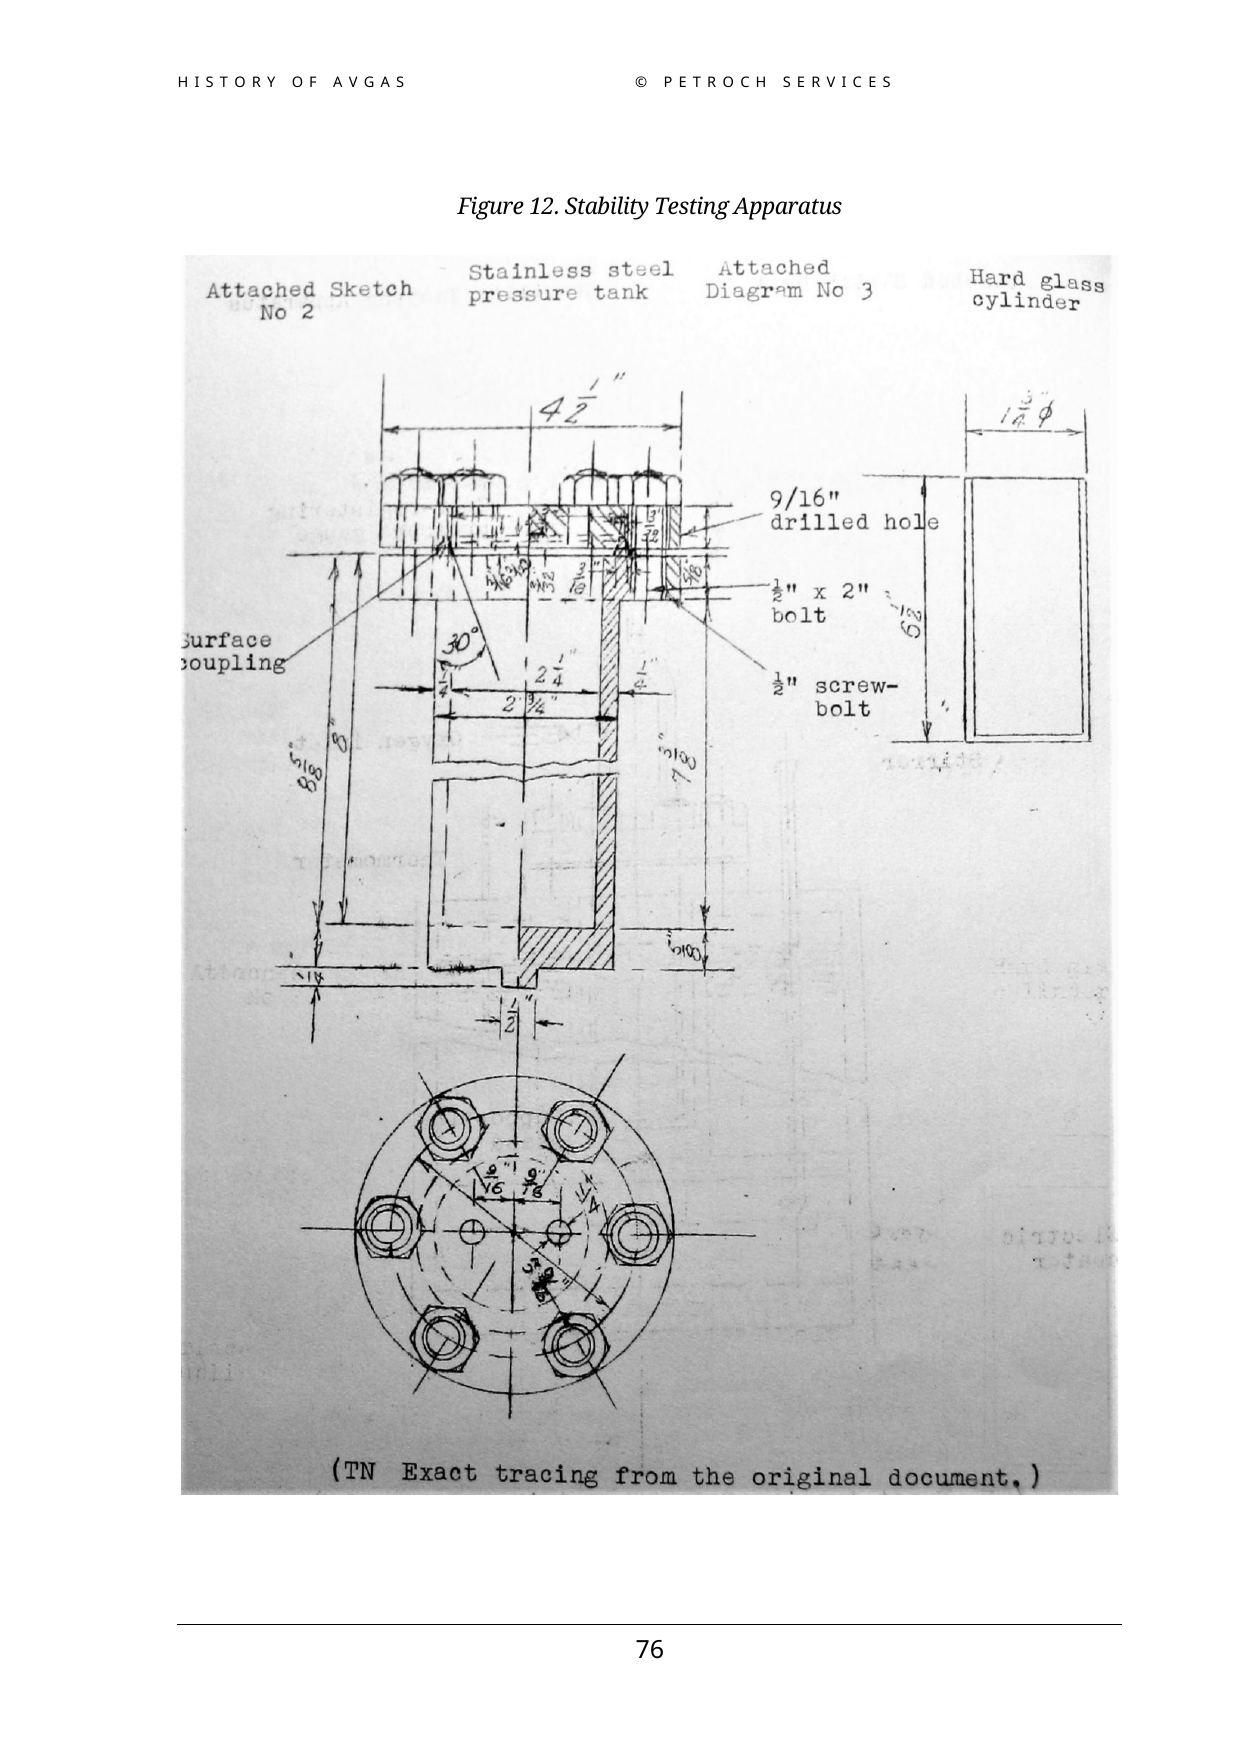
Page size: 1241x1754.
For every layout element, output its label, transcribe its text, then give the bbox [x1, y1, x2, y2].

text Figure 12. Stability Testing Apparatus [177, 190, 1122, 221]
picture [181, 255, 1119, 1495]
